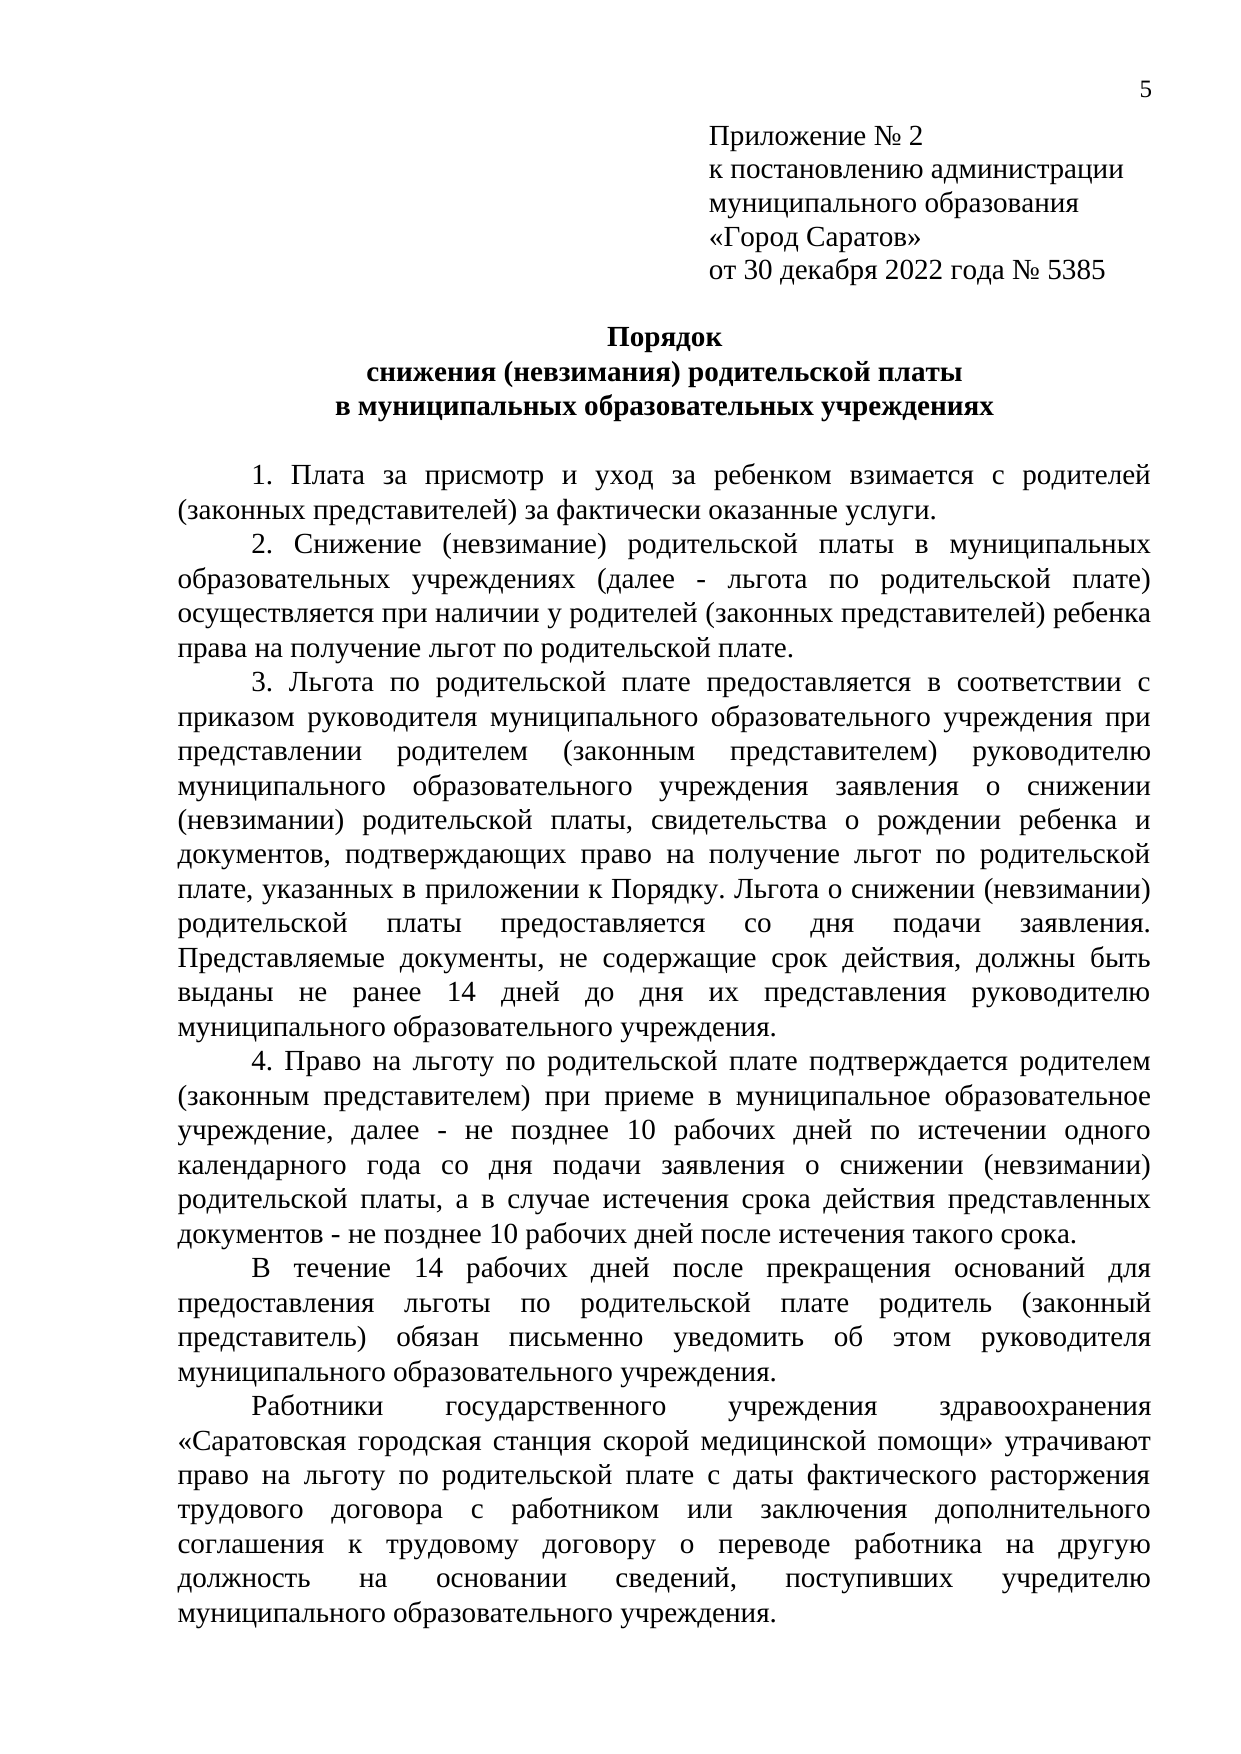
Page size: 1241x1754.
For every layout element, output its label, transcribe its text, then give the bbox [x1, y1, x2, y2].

title Порядок [177, 319, 1152, 353]
text муниципального образования [709, 185, 1152, 219]
title в муниципальных образовательных учреждениях [177, 388, 1152, 422]
text 2. Снижение (невзимание) родительской платы в муниципальных образовательных учреждениях (далее - льгота по родительской плате) осуществляется при наличии у родителей (законных представителей) ребенка права на получение льгот по родительской плате. [177, 526, 1152, 663]
text 1. Плата за присмотр и уход за ребенком взимается с родителей (законных представителей) за фактически оказанные услуги. [177, 457, 1152, 525]
text «Город Саратов» [709, 219, 1152, 252]
text Приложение № 2 [709, 118, 1152, 152]
text к постановлению администрации [709, 152, 1152, 185]
title снижения (невзимания) родительской платы [177, 354, 1152, 387]
text от 30 декабря 2022 года № 5385 [177, 252, 1152, 286]
text В течение 14 рабочих дней после прекращения оснований для предоставления льготы по родительской плате родитель (законный представитель) обязан письменно уведомить об этом руководителя муниципального образовательного учреждения. [177, 1250, 1152, 1387]
text 3. Льгота по родительской плате предоставляется в соответствии с приказом руководителя муниципального образовательного учреждения при представлении родителем (законным представителем) руководителю муниципального образовательного учреждения заявления о снижении (невзимании) родительской платы, свидетельства о рождении ребенка и документов, подтверждающих право на получение льгот по родительской плате, указанных в приложении к Порядку. Льгота о снижении (невзимании) родительской платы предоставляется со дня подачи заявления. Представляемые документы, не содержащие срок действия, должны быть выданы не ранее 14 дней до дня их представления руководителю муниципального образовательного учреждения. [177, 664, 1152, 1042]
text 4. Право на льготу по родительской плате подтверждается родителем (законным представителем) при приеме в муниципальное образовательное учреждение, далее - не позднее 10 рабочих дней по истечении одного календарного года со дня подачи заявления о снижении (невзимании) родительской платы, а в случае истечения срока действия представленных документов - не позднее 10 рабочих дней после истечения такого срока. [177, 1043, 1152, 1249]
text Работники государственного учреждения здравоохранения «Саратовская городская станция скорой медицинской помощи» утрачивают право на льготу по родительской плате с даты фактического расторжения трудового договора с работником или заключения дополнительного соглашения к трудовому договору о переводе работника на другую должность на основании сведений, поступивших учредителю муниципального образовательного учреждения. [177, 1388, 1152, 1629]
